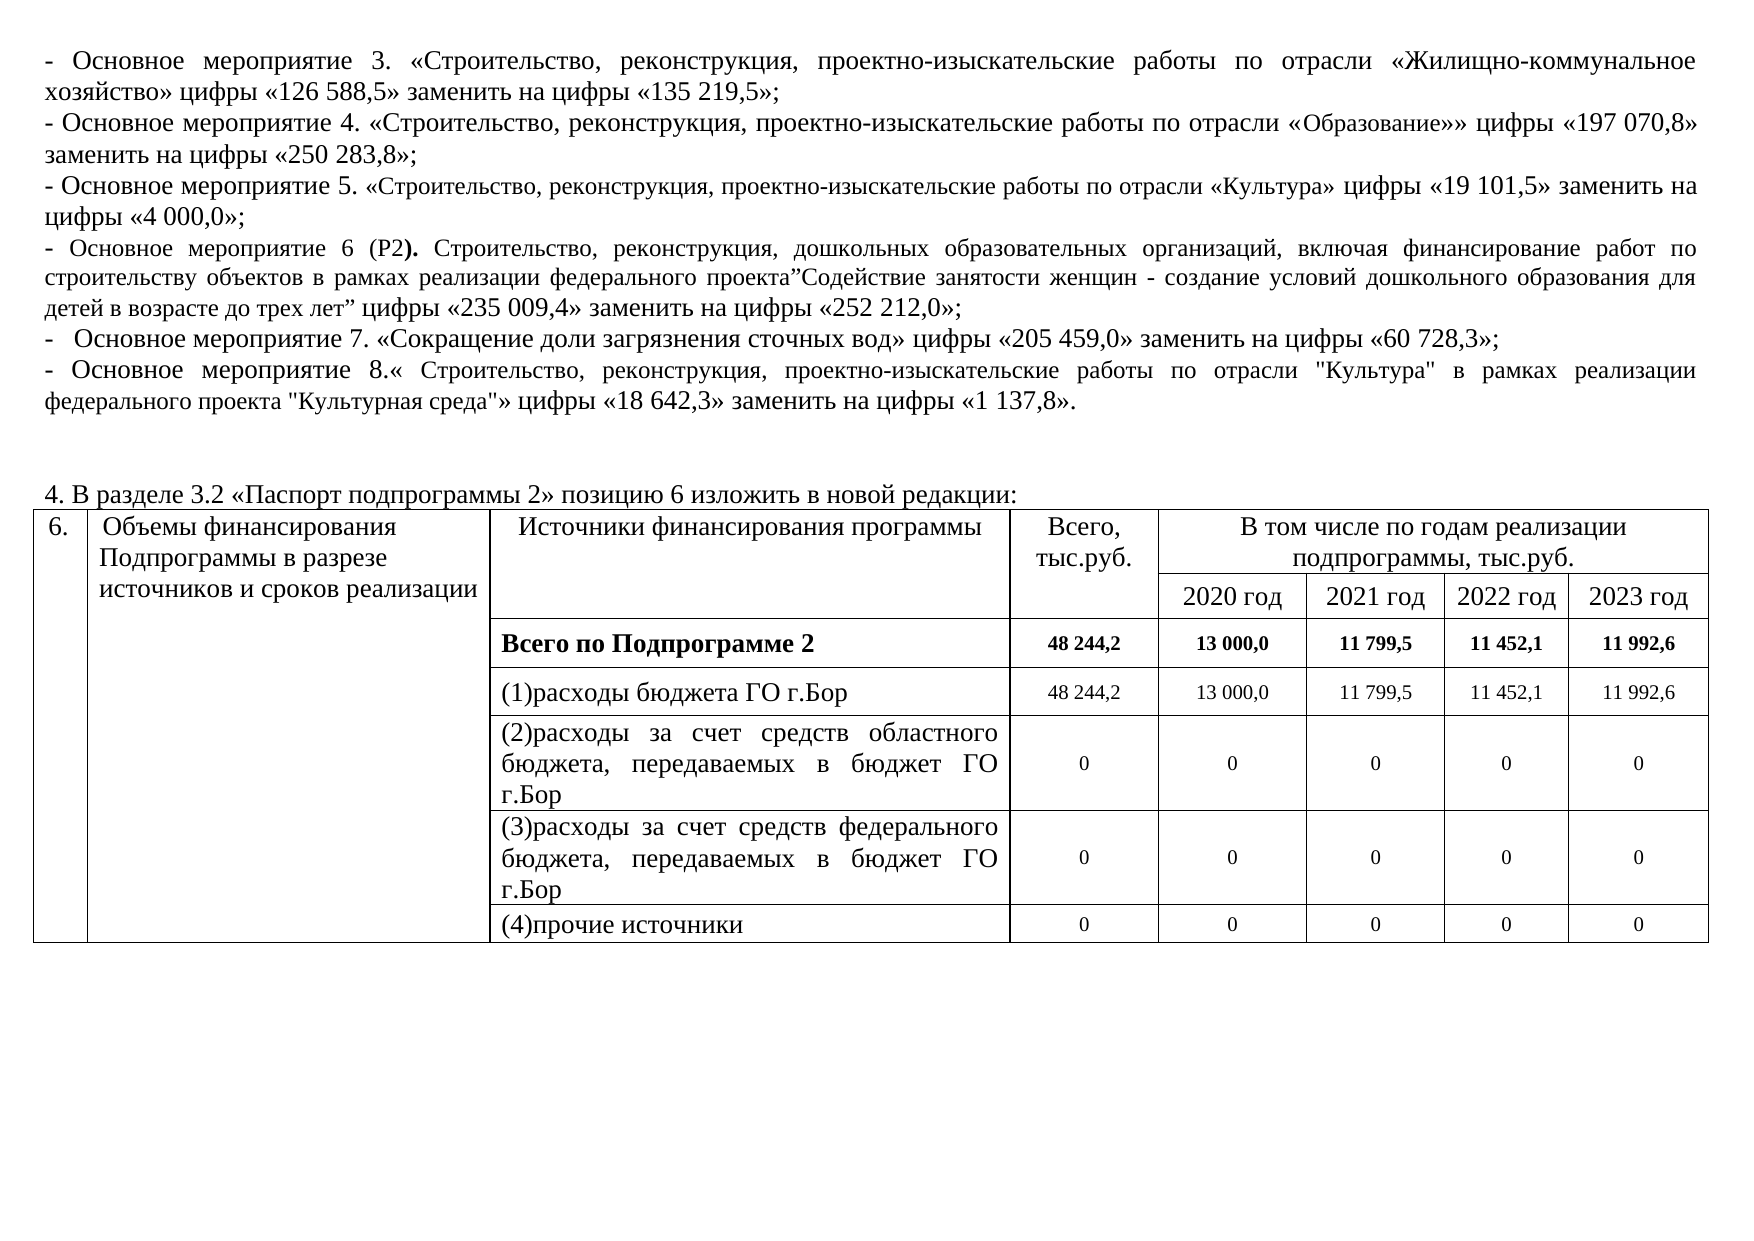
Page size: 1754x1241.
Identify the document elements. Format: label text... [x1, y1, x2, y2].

table_cell 13 000,0 [1159, 619, 1306, 667]
text - Основное мероприятие 5. «Строительство, реконструкция, проектно-изыскательские работы по отрасли «Культура» цифры «19 101,5» заменить на цифры «4 000,0»; [44, 169, 1698, 231]
table_cell 48 244,2 [1011, 668, 1158, 715]
table_cell (4)прочие источники [491, 905, 1009, 942]
table_cell 11 452,1 [1445, 668, 1568, 715]
table_cell 2022 год [1445, 574, 1568, 617]
table_cell (2)расходы за счет средств областного бюджета, передаваемых в бюджет ГО г.Бор [491, 716, 1009, 809]
table_cell 2023 год [1569, 574, 1708, 617]
table_cell 0 [1569, 716, 1708, 809]
table_header Всего, тыс.руб. [1011, 510, 1158, 617]
text - Основное мероприятие 8.« Строительство, реконструкция, проектно-изыскательские работы по отрасли "Культура" в рамках реализации федерального проекта "Культурная среда"» цифры «18 642,3» заменить на цифры «1 137,8». [44, 353, 1698, 416]
table_cell 0 [1569, 905, 1708, 942]
text - Основное мероприятие 4. «Строительство, реконструкция, проектно-изыскательские работы по отрасли «Образование»» цифры «197 070,8» заменить на цифры «250 283,8»; [44, 107, 1698, 169]
table_cell (3)расходы за счет средств федерального бюджета, передаваемых в бюджет ГО г.Бор [491, 811, 1009, 904]
table_cell 0 [1159, 716, 1306, 809]
table_cell 11 799,5 [1307, 668, 1444, 715]
text - Основное мероприятие 3. «Строительство, реконструкция, проектно-изыскательские работы по отрасли «Жилищно-коммунальное хозяйство» цифры «126 588,5» заменить на цифры «135 219,5»; [44, 44, 1698, 107]
table_cell 0 [1159, 811, 1306, 904]
table_cell 0 [1011, 716, 1158, 809]
table_header Объемы финансирования Подпрограммы в разрезе источников и сроков реализации [88, 510, 489, 942]
table_cell 13 000,0 [1159, 668, 1306, 715]
text - Основное мероприятие 7. «Сокращение доли загрязнения сточных вод» цифры «205 459,0» заменить на цифры «60 728,3»; [44, 322, 1698, 353]
table_cell 0 [1307, 811, 1444, 904]
table_header 6. [34, 510, 87, 942]
text - Основное мероприятие 6 (Р2). Строительство, реконструкция, дошкольных образовательных организаций, включая финансирование работ по строительству объектов в рамках реализации федерального проекта”Содействие занятости женщин - создание условий дошкольного образования для детей в возрасте до трех лет” цифры «235 009,4» заменить на цифры «252 212,0»; [44, 231, 1698, 322]
text 4. В разделе 3.2 «Паспорт подпрограммы 2» позицию 6 изложить в новой редакции: [44, 478, 1698, 509]
table_cell 0 [1445, 716, 1568, 809]
table_cell 48 244,2 [1011, 619, 1158, 667]
table_cell Всего по Подпрограмме 2 [491, 619, 1009, 667]
table_cell 2021 год [1307, 574, 1444, 617]
table_cell 0 [1445, 811, 1568, 904]
table_cell 0 [1307, 716, 1444, 809]
table_cell 0 [1011, 905, 1158, 942]
table_cell 11 452,1 [1445, 619, 1568, 667]
table_cell 0 [1159, 905, 1306, 942]
table_cell 11 799,5 [1307, 619, 1444, 667]
table_cell 11 992,6 [1569, 668, 1708, 715]
table_cell (1)расходы бюджета ГО г.Бор [491, 668, 1009, 715]
table_cell 0 [1569, 811, 1708, 904]
table_cell 0 [1307, 905, 1444, 942]
table_cell 11 992,6 [1569, 619, 1708, 667]
table_header Источники финансирования программы [491, 510, 1009, 617]
table_cell 0 [1445, 905, 1568, 942]
table_header В том числе по годам реализации подпрограммы, тыс.руб. [1159, 510, 1708, 572]
table_cell 0 [1011, 811, 1158, 904]
table_cell 2020 год [1159, 574, 1306, 617]
